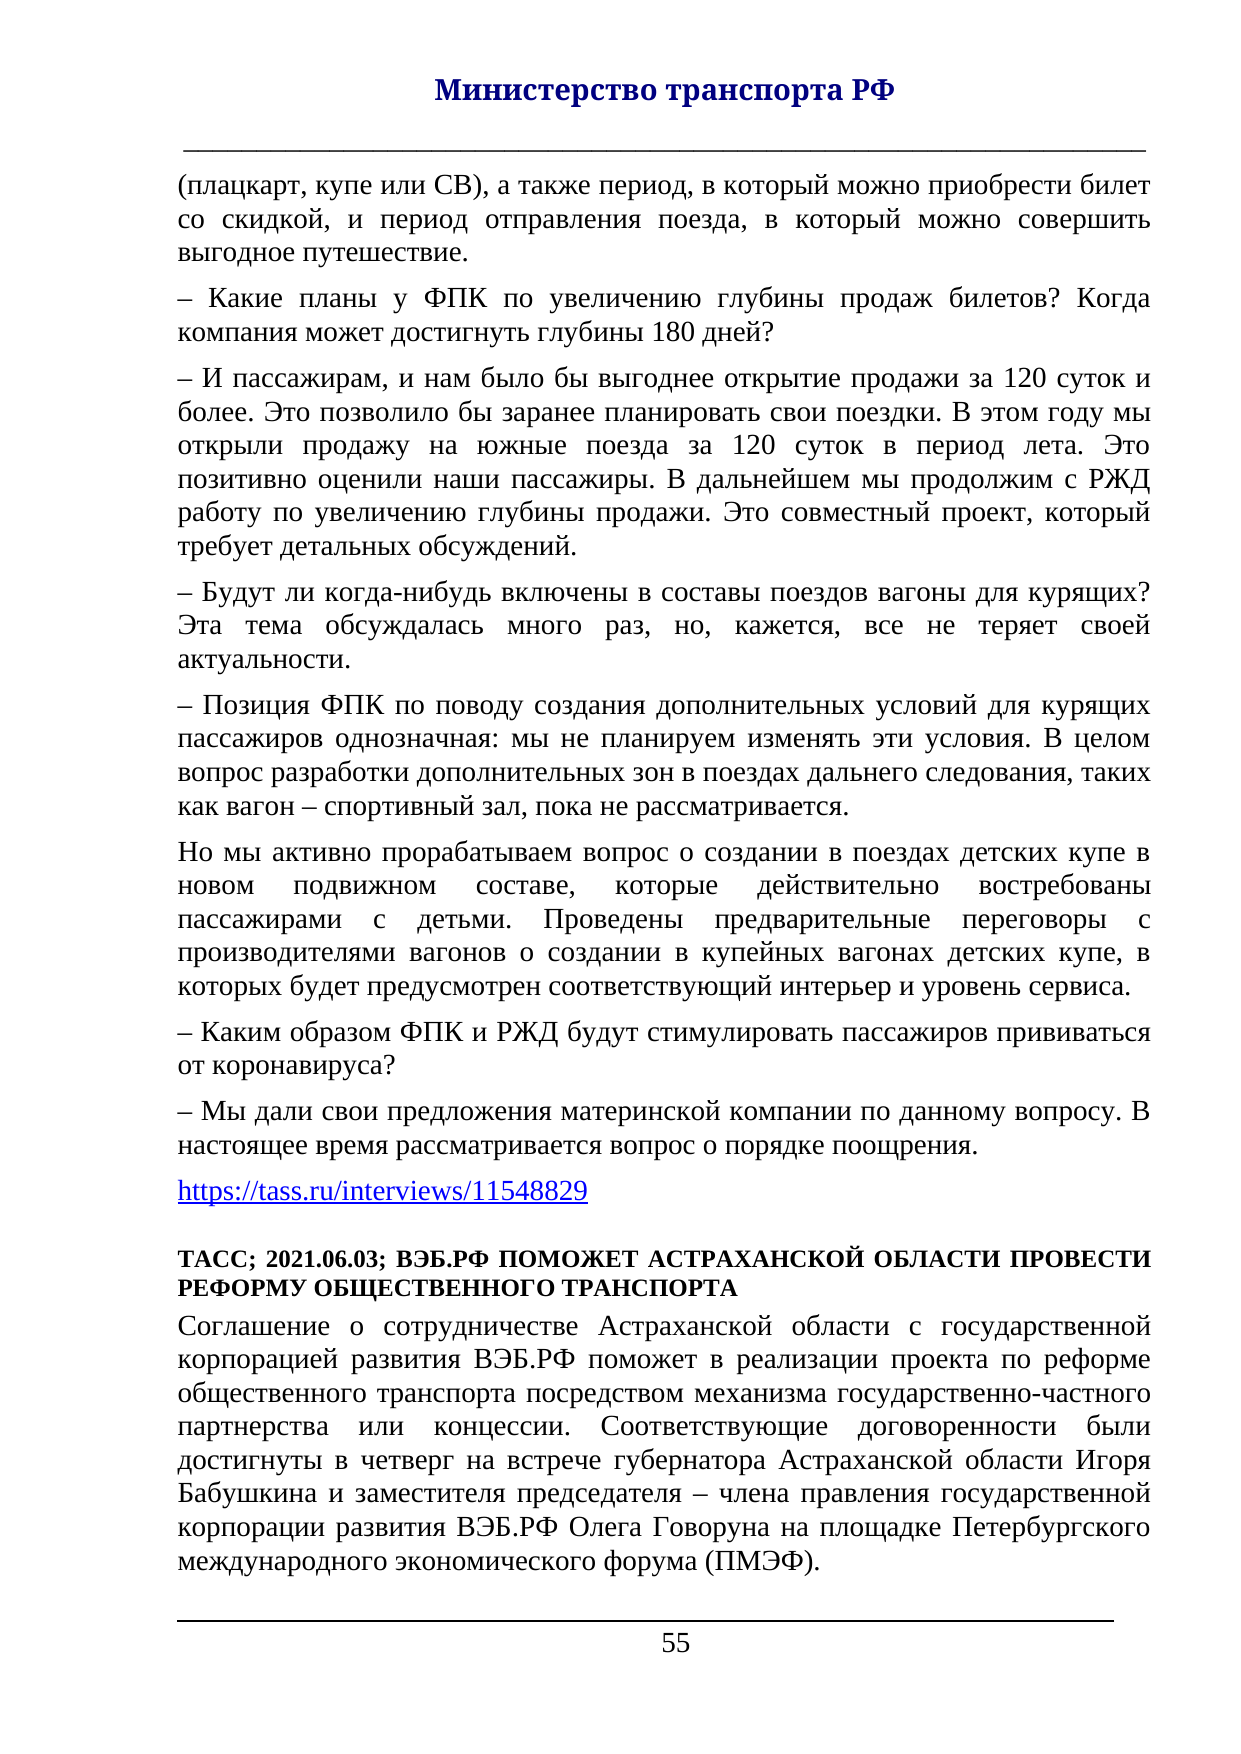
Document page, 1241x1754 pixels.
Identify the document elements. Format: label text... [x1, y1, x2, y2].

text Соглашение о сотрудничестве Астраханской области с государственной корпорацией развития ВЭБ.РФ поможет в реализации проекта по реформе общественного транспорта посредством механизма государственно-частного партнерства или концессии. Соответствующие договоренности были достигнуты в четверг на встрече губернатора Астраханской области Игоря Бабушкина и заместителя председателя – члена правления государственной корпорации развития ВЭБ.РФ Олега Говоруна на площадке Петербургского международного экономического форума (ПМЭФ). [177, 1308, 1152, 1576]
subtitle ТАСС; 2021.06.03; ВЭБ.РФ ПОМОЖЕТ АСТРАХАНСКОЙ ОБЛАСТИ ПРОВЕСТИ РЕФОРМУ ОБЩЕСТВЕННОГО ТРАНСПОРТА [177, 1244, 1152, 1302]
text – Будут ли когда-нибудь включены в составы поездов вагоны для курящих? Эта тема обсуждалась много раз, но, кажется, все не теряет своей актуальности. [177, 574, 1152, 674]
text – Какие планы у ФПК по увеличению глубины продаж билетов? Когда компания может достигнуть глубины 180 дней? [177, 281, 1152, 348]
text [177, 167, 1152, 268]
text Но мы активно прорабатываем вопрос о создании в поездах детских купе в новом подвижном составе, которые действительно востребованы пассажирами с детьми. Проведены предварительные переговоры с производителями вагонов о создании в купейных вагонах детских купе, в которых будет предусмотрен соответствующий интерьер и уровень сервиса. [177, 834, 1152, 1001]
text – Каким образом ФПК и РЖД будут стимулировать пассажиров прививаться от коронавируса? [177, 1014, 1152, 1081]
text – Позиция ФПК по поводу создания дополнительных условий для курящих пассажиров однозначная: мы не планируем изменять эти условия. В целом вопрос разработки дополнительных зон в поездах дальнего следования, таких как вагон – спортивный зал, пока не рассматривается. [177, 687, 1152, 821]
text https://tass.ru/interviews/11548829 [177, 1173, 1152, 1207]
text – Мы дали свои предложения материнской компании по данному вопросу. В настоящее время рассматривается вопрос о порядке поощрения. [177, 1093, 1152, 1161]
text – И пассажирам, и нам было бы выгоднее открытие продажи за 120 суток и более. Это позволило бы заранее планировать свои поездки. В этом году мы открыли продажу на южные поезда за 120 суток в период лета. Это позитивно оценили наши пассажиры. В дальнейшем мы продолжим с РЖД работу по увеличению глубины продажи. Это совместный проект, который требует детальных обсуждений. [177, 360, 1152, 561]
